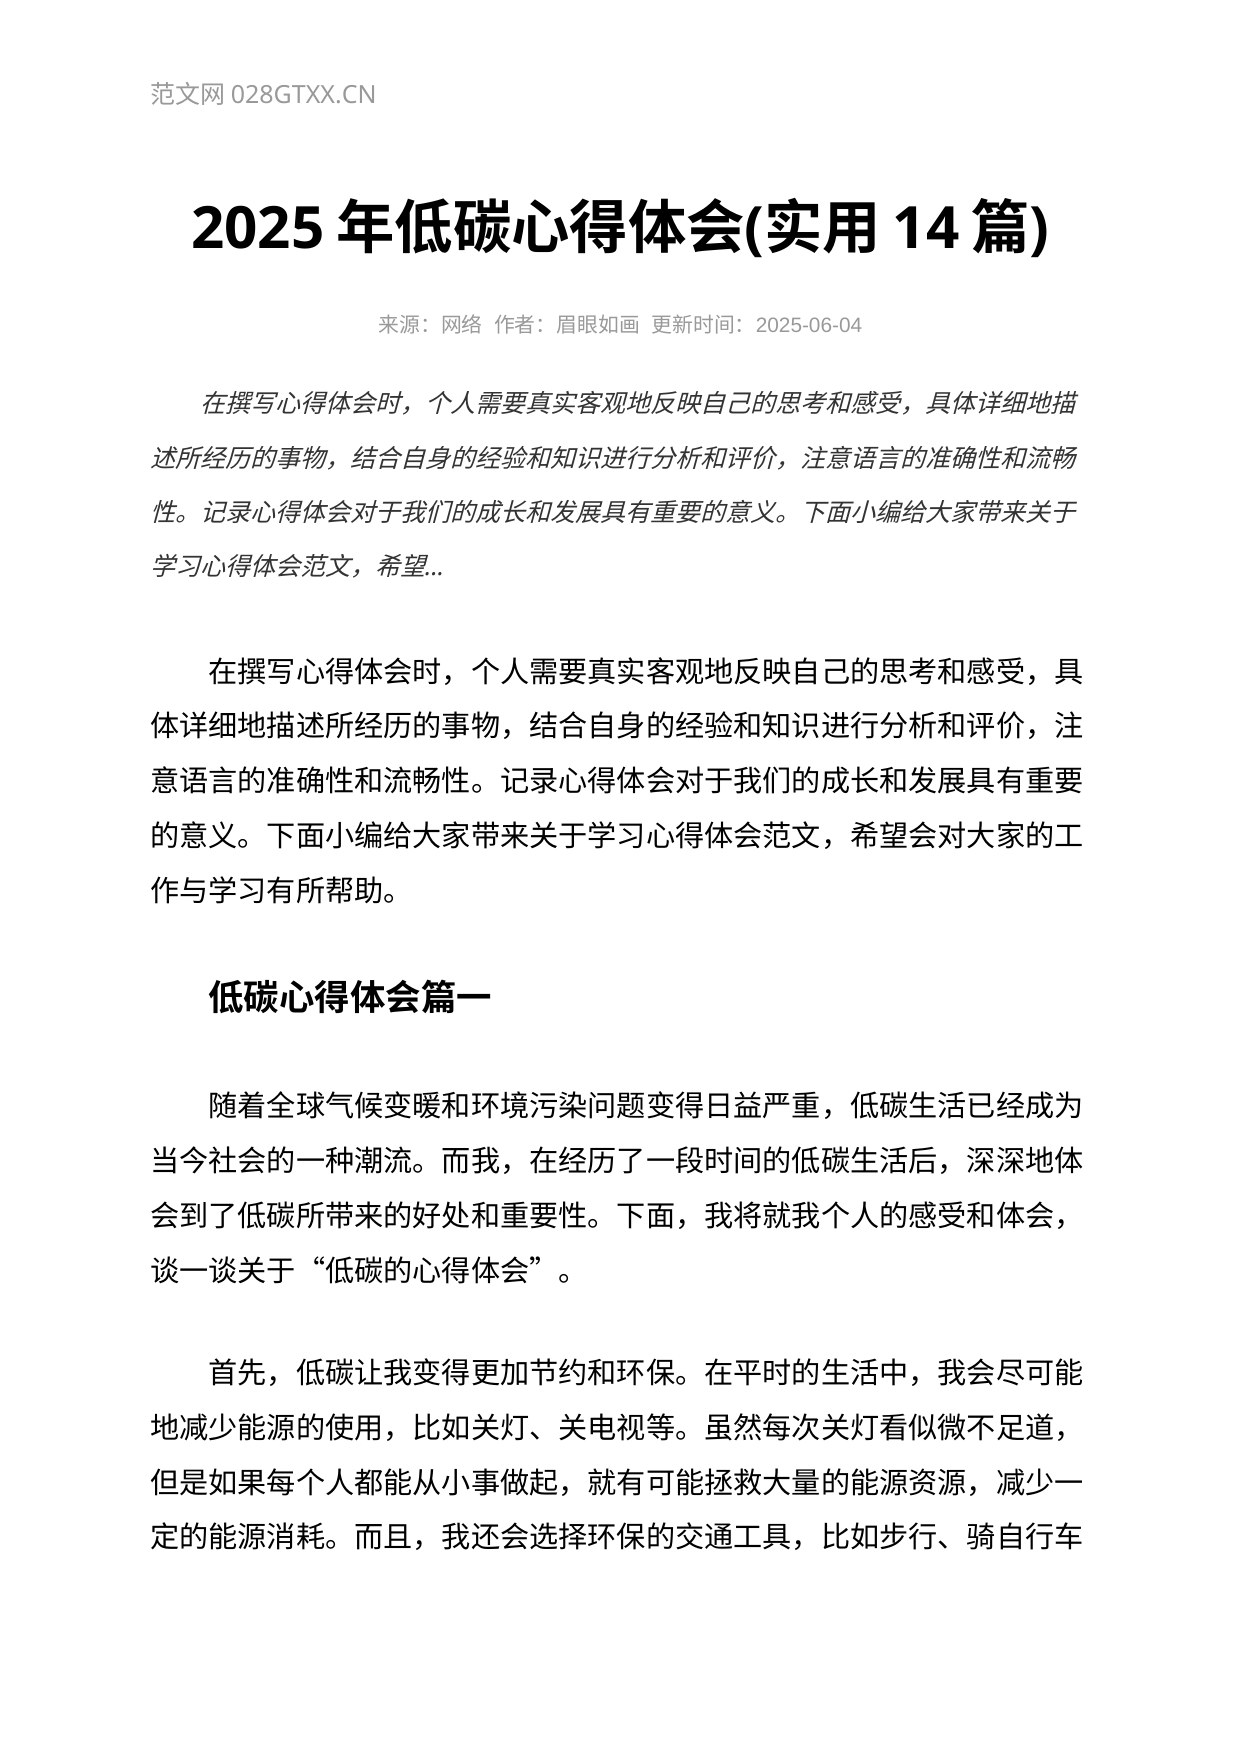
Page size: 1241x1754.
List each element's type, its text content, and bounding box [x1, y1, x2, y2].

text 随着全球气候变暖和环境污染问题变得日益严重，低碳生活已经成为当今社会的一种潮流。而我，在经历了一段时间的低碳生活后，深深地体会到了低碳所带来的好处和重要性。下面，我将就我个人的感受和体会，谈一谈关于“低碳的心得体会”。 [150, 1083, 1090, 1290]
text 在撰写心得体会时，个人需要真实客观地反映自己的思考和感受，具体详细地描述所经历的事物，结合自身的经验和知识进行分析和评价，注意语言的准确性和流畅性。记录心得体会对于我们的成长和发展具有重要的意义。下面小编给大家带来关于学习心得体会范文，希望会对大家的工作与学习有所帮助。 [150, 648, 1090, 910]
subtitle 2025年低碳心得体会(实用14篇) [150, 181, 1090, 266]
text 来源：网络 作者：眉眼如画 更新时间：2025-06-04 [150, 313, 1090, 337]
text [150, 1349, 1090, 1556]
text 低碳心得体会篇一 [150, 969, 1090, 1021]
text 在撰写心得体会时，个人需要真实客观地反映自己的思考和感受，具体详细地描述所经历的事物，结合自身的经验和知识进行分析和评价，注意语言的准确性和流畅性。记录心得体会对于我们的成长和发展具有重要的意义。下面小编给大家带来关于学习心得体会范文，希望... [150, 384, 1090, 583]
